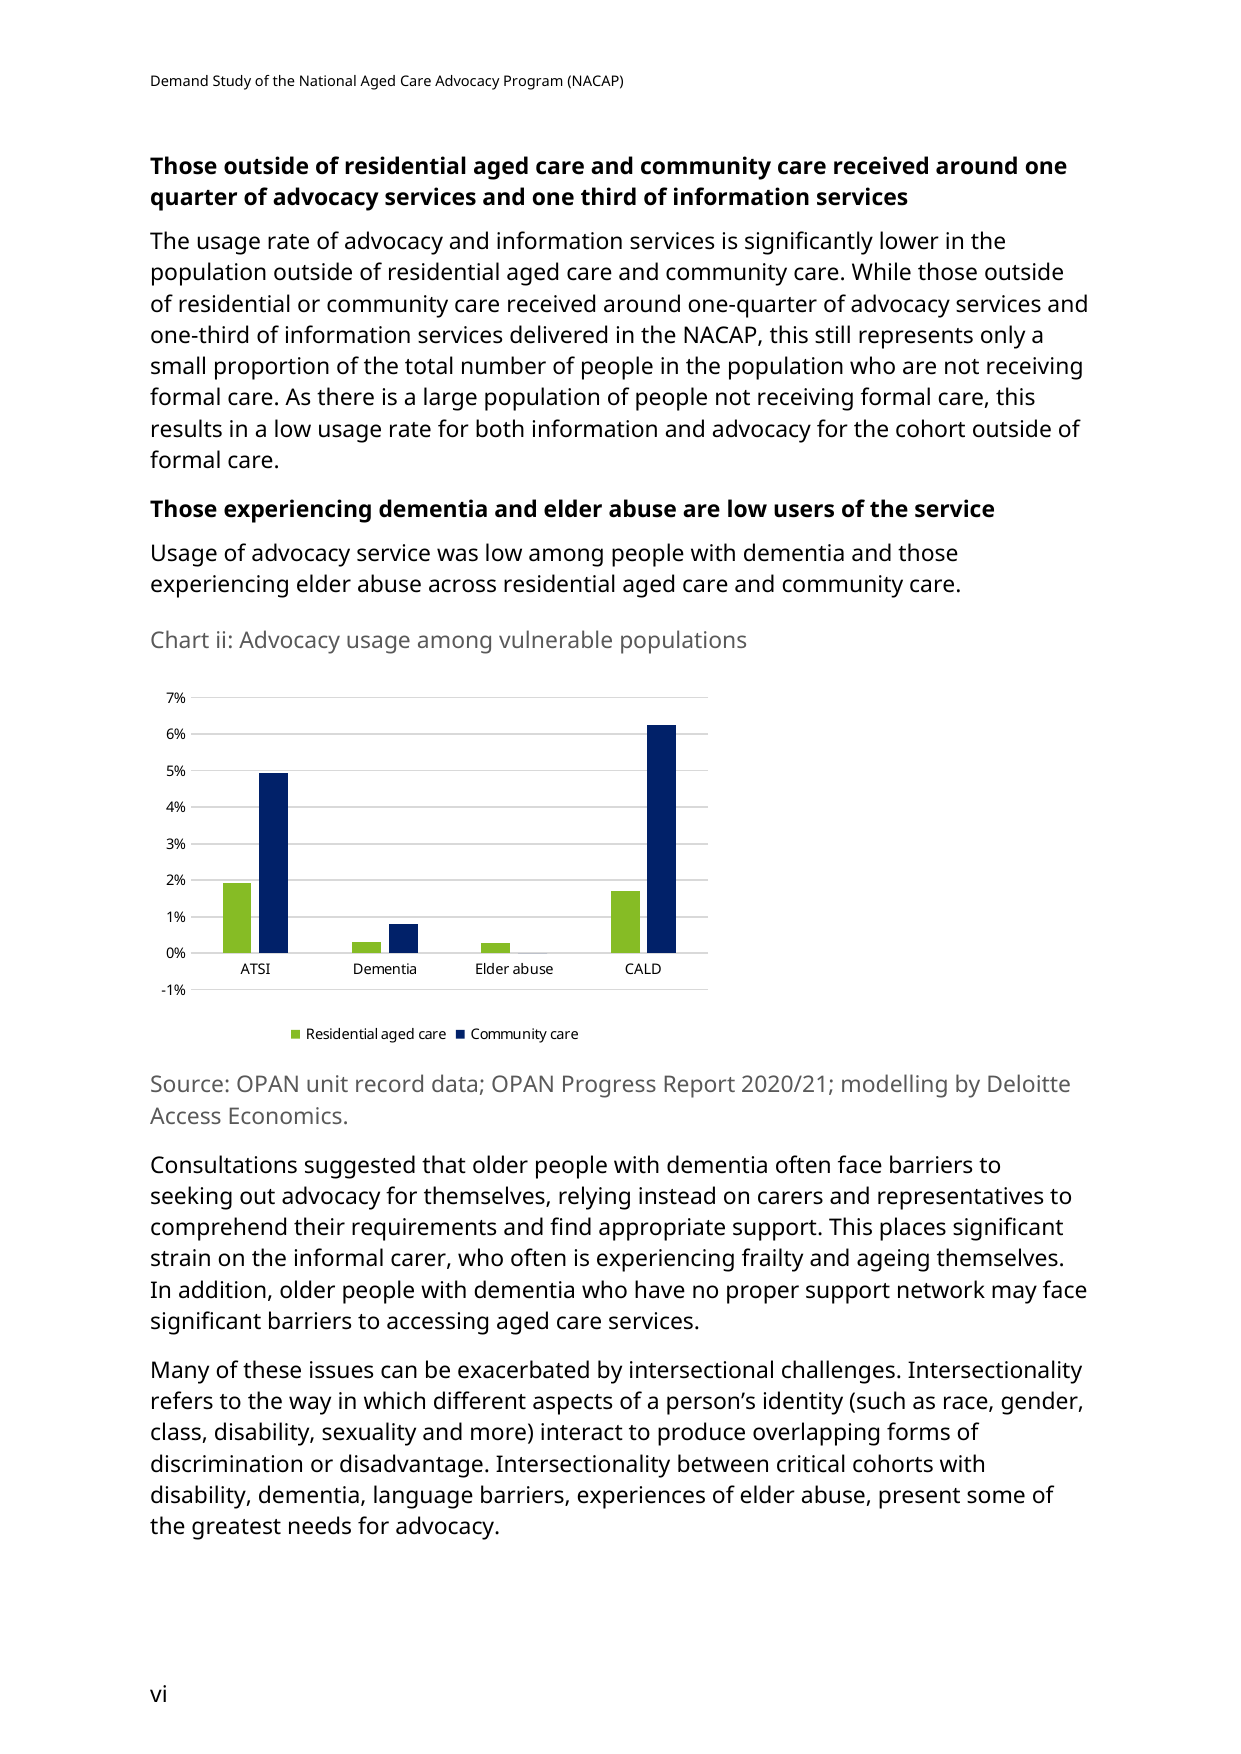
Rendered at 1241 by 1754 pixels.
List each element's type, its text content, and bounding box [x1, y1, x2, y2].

text : Advocacy usage among vulnerable populations [150, 624, 1090, 655]
text The usage rate of advocacy and information services is significantly lower in the population outside of residential aged care and community care. While those outside of residential or community care received around one-quarter of advocacy services and one-third of information services delivered in the NACAP, this still represents only a small proportion of the total number of people in the population who are not receiving formal care. As there is a large population of people not receiving formal care, this results in a low usage rate for both information and advocacy for the cohort outside of formal care. [150, 225, 1090, 475]
text Source: OPAN unit record data; OPAN Progress Report 2020/21; modelling by Deloitte Access Economics. [150, 1068, 1090, 1131]
text Many of these issues can be exacerbated by intersectional challenges. Intersectionality refers to the way in which different aspects of a person’s identity (such as race, gender, class, disability, sexuality and more) interact to produce overlapping forms of discrimination or disadvantage. Intersectionality between critical cohorts with disability, dementia, language barriers, experiences of elder abuse, present some of the greatest needs for advocacy. [150, 1354, 1090, 1541]
subtitle Those experiencing dementia and elder abuse are low users of the service [150, 493, 1090, 524]
text Consultations suggested that older people with dementia often face barriers to seeking out advocacy for themselves, relying instead on carers and representatives to comprehend their requirements and find appropriate support. This places significant strain on the informal carer, who often is experiencing frailty and ageing themselves. In addition, older people with dementia who have no proper support network may face significant barriers to accessing aged care services. [150, 1148, 1090, 1336]
text Usage of advocacy service was low among people with dementia and those experiencing elder abuse across residential aged care and community care. [150, 536, 1090, 599]
subtitle Those outside of residential aged care and community care received around one quarter of advocacy services and one third of information services [150, 150, 1090, 212]
